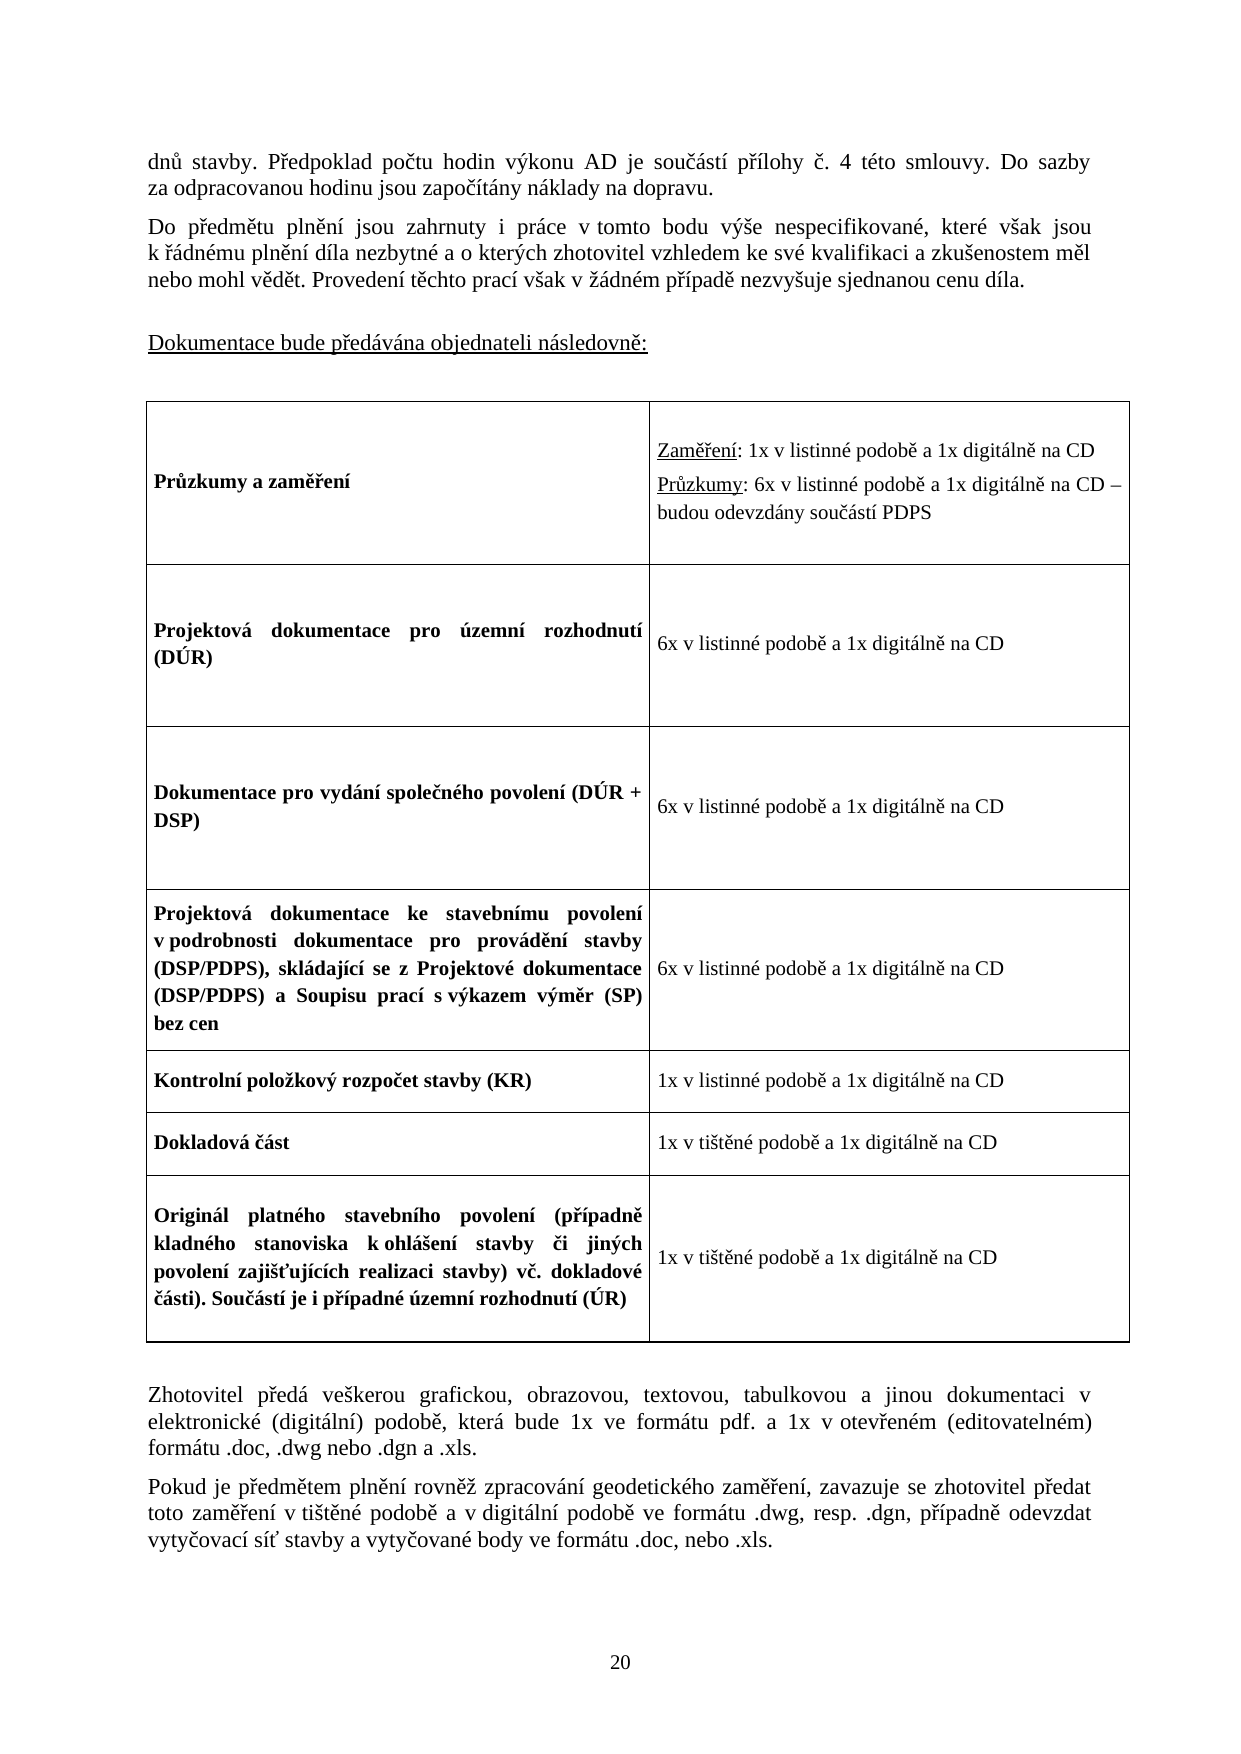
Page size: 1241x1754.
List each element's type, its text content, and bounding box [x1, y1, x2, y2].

table_header Průzkumy a zaměření [147, 402, 649, 563]
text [148, 148, 1092, 200]
table_cell Projektová dokumentace ke stavebnímu povolení v podrobnosti dokumentace pro provádění stavby (DSP/PDPS), skládající se z Projektové dokumentace (DSP/PDPS) a Soupisu prací s výkazem výměr (SP) bez cen [147, 890, 649, 1050]
table_cell Kontrolní položkový rozpočet stavby (KR) [147, 1051, 649, 1112]
table_cell 1x v tištěné podobě a 1x digitálně na CD [650, 1113, 1129, 1175]
table_header Zaměření: 1x v listinné podobě a 1x digitálně na CD Průzkumy: 6x v listinné podobě a 1x digitálně na CD – budou odevzdány součástí PDPS [650, 402, 1129, 563]
text Pokud je předmětem plnění rovněž zpracování geodetického zaměření, zavazuje se zhotovitel předat toto zaměření v tištěné podobě a v digitální podobě ve formátu .dwg, resp. .dgn, případně odevzdat vytyčovací síť stavby a vytyčované body ve formátu .doc, nebo .xls. [148, 1473, 1092, 1552]
text Zhotovitel předá veškerou grafickou, obrazovou, textovou, tabulkovou a jinou dokumentaci v elektronické (digitální) podobě, která bude 1x ve formátu pdf. a 1x v otevřeném (editovatelném) formátu .doc, .dwg nebo .dgn a .xls. [148, 1381, 1092, 1460]
table_cell 1x v listinné podobě a 1x digitálně na CD [650, 1051, 1129, 1112]
table_cell 6x v listinné podobě a 1x digitálně na CD [650, 565, 1129, 726]
table_cell Dokumentace pro vydání společného povolení (DÚR + DSP) [147, 727, 649, 888]
table_cell Projektová dokumentace pro územní rozhodnutí (DÚR) [147, 565, 649, 726]
table_cell 6x v listinné podobě a 1x digitálně na CD [650, 727, 1129, 888]
text Dokumentace bude předávána objednateli následovně: [148, 329, 1092, 356]
table_cell 6x v listinné podobě a 1x digitálně na CD [650, 890, 1129, 1050]
table_cell Dokladová část [147, 1113, 649, 1175]
table_cell 1x v tištěné podobě a 1x digitálně na CD [650, 1176, 1129, 1341]
table_cell Originál platného stavebního povolení (případně kladného stanoviska k ohlášení stavby či jiných povolení zajišťujících realizaci stavby) vč. dokladové části). Součástí je i případné územní rozhodnutí (ÚR) [147, 1176, 649, 1341]
text Do předmětu plnění jsou zahrnuty i práce v tomto bodu výše nespecifikované, které však jsou k řádnému plnění díla nezbytné a o kterých zhotovitel vzhledem ke své kvalifikaci a zkušenostem měl nebo mohl vědět. Provedení těchto prací však v žádném případě nezvyšuje sjednanou cenu díla. [148, 213, 1092, 292]
